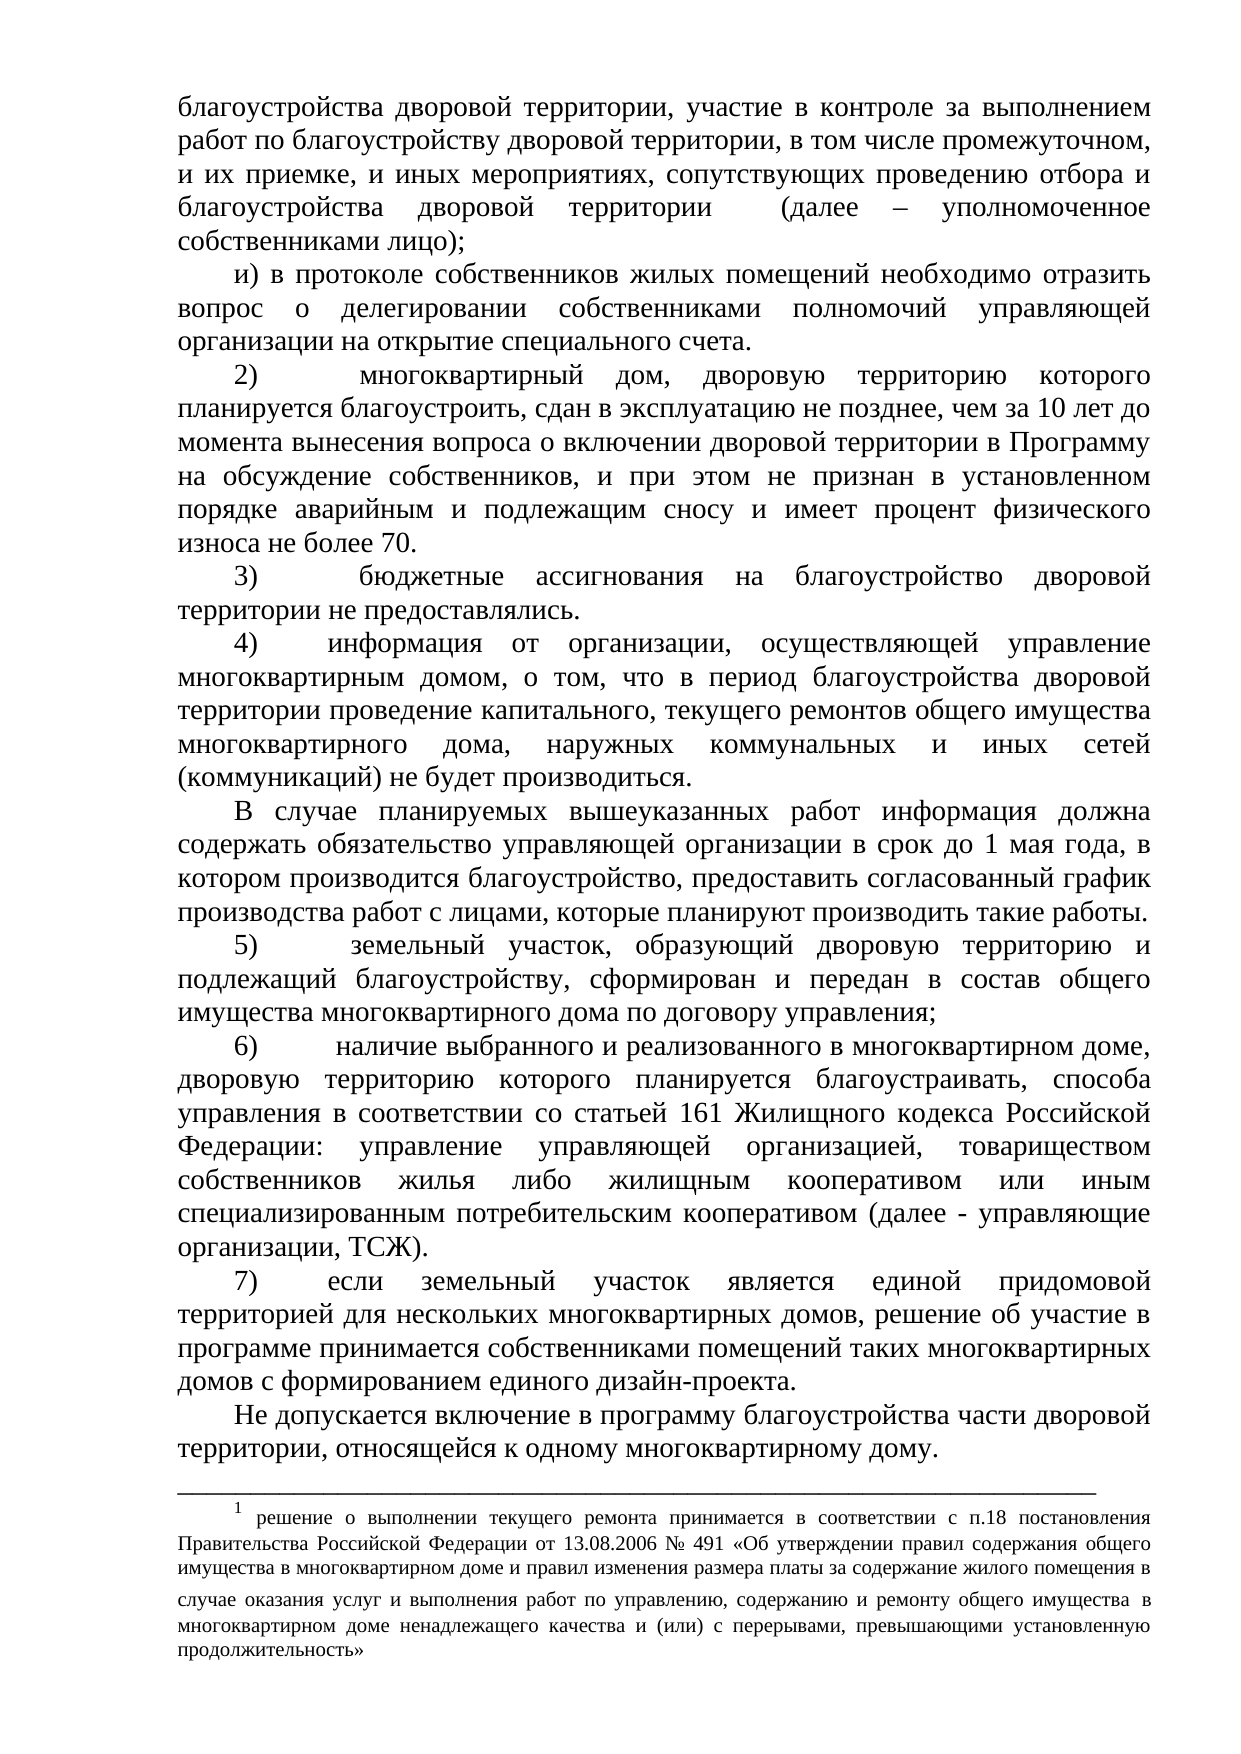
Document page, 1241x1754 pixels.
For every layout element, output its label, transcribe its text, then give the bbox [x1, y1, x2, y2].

text 3) бюджетные ассигнования на благоустройство дворовой территории не предоставлялись. [177, 558, 1152, 625]
text 4) информация от организации, осуществляющей управление многоквартирным домом, о том, что в период благоустройства дворовой территории проведение капитального, текущего ремонтов общего имущества многоквартирного дома, наружных коммунальных и иных сетей (коммуникаций) не будет производиться. [177, 625, 1152, 793]
text 2) многоквартирный дом, дворовую территорию которого планируется благоустроить, сдан в эксплуатацию не позднее, чем за 10 лет до момента вынесения вопроса о включении дворовой территории в Программу на обсуждение собственников, и при этом не признан в установленном порядке аварийным и подлежащим сносу и имеет процент физического износа не более 70. [177, 357, 1152, 558]
text 6) наличие выбранного и реализованного в многоквартирном доме, дворовую территорию которого планируется благоустраивать, способа управления в соответствии со статьей 161 Жилищного кодекса Российской Федерации: управление управляющей организацией, товариществом собственников жилья либо жилищным кооперативом или иным специализированным потребительским кооперативом (далее - управляющие организации, ТСЖ). [177, 1028, 1152, 1263]
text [177, 89, 1152, 256]
text 7) если земельный участок является единой придомовой территорией для нескольких многоквартирных домов, решение об участие в программе принимается собственниками помещений таких многоквартирных домов с формированием единого дизайн-проекта. [177, 1263, 1152, 1397]
text В случае планируемых вышеуказанных работ информация должна содержать обязательство управляющей организации в срок до 1 мая года, в котором производится благоустройство, предоставить согласованный график производства работ с лицами, которые планируют производить такие работы. [177, 793, 1152, 927]
text _______________________________________________________________ [177, 1464, 1152, 1497]
text 5) земельный участок, образующий дворовую территорию и подлежащий благоустройству, сформирован и передан в состав общего имущества многоквартирного дома по договору управления; [177, 927, 1152, 1028]
text 1 решение о выполнении текущего ремонта принимается в соответствии с п.18 постановления Правительства Российской Федерации от 13.08.2006 № 491 «Об утверждении правил содержания общего имущества в многоквартирном доме и правил изменения размера платы за содержание жилого помещения в случае оказания услуг и выполнения работ по управлению, содержанию и ремонту общего имущества в многоквартирном доме ненадлежащего качества и (или) с перерывами, превышающими установленную продолжительность» [177, 1497, 1152, 1661]
text и) в протоколе собственников жилых помещений необходимо отразить вопрос о делегировании собственниками полномочий управляющей организации на открытие специального счета. [177, 256, 1152, 357]
text Не допускается включение в программу благоустройства части дворовой территории, относящейся к одному многоквартирному дому. [177, 1397, 1152, 1464]
